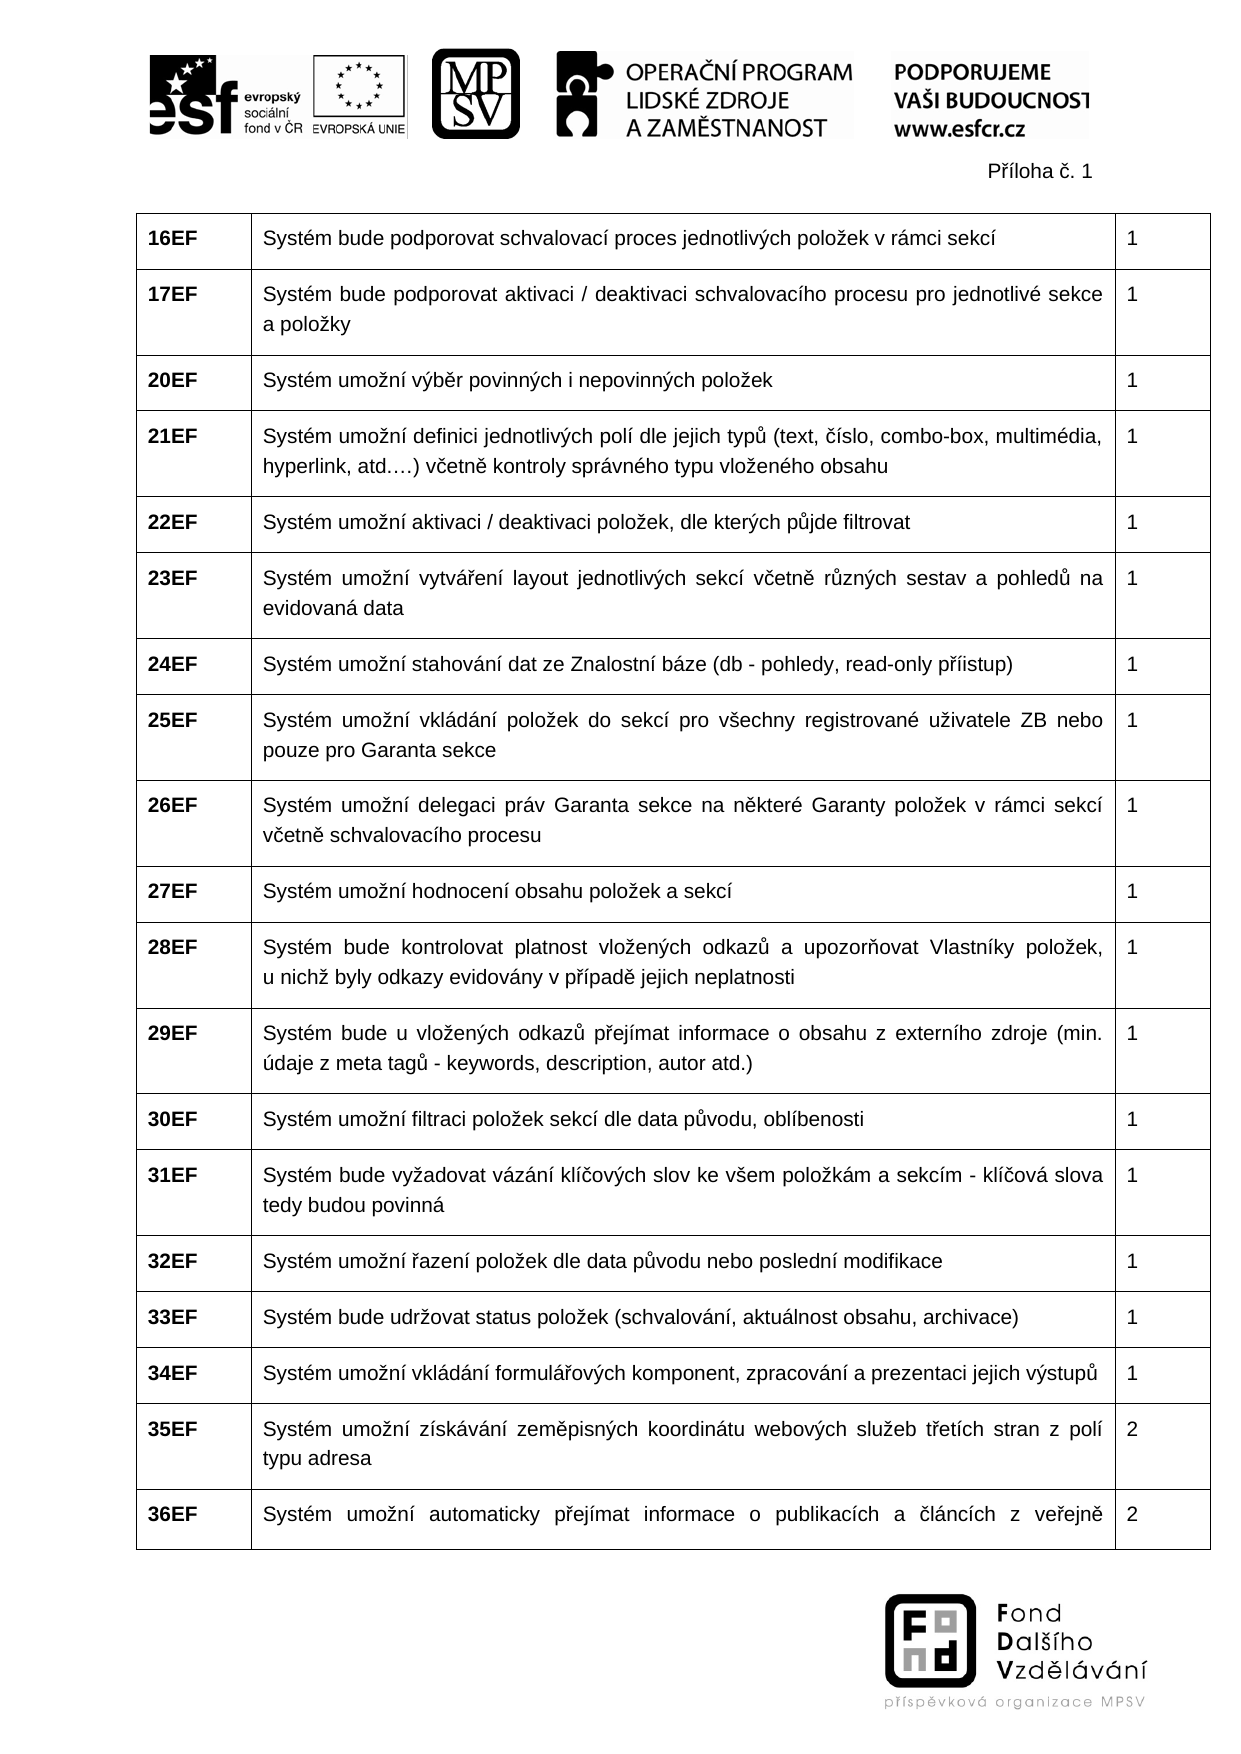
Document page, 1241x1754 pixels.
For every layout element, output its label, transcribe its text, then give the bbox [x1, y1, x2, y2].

table_cell Systém bude vyžadovat vázání klíčových slov ke všem položkám a sekcím - klíčová slova tedy budou povinná [252, 1150, 1115, 1235]
table_cell Systém umožní filtraci položek sekcí dle data původu, oblíbenosti [252, 1094, 1115, 1149]
table_cell Systém bude udržovat status položek (schvalování, aktuálnost obsahu, archivace) [252, 1292, 1115, 1347]
table_cell 1 [1116, 214, 1210, 269]
table_cell Systém umožní hodnocení obsahu položek a sekcí [252, 867, 1115, 922]
table_cell 1 [1116, 1236, 1210, 1291]
table_cell 24EF [137, 639, 251, 694]
table_cell 1 [1116, 639, 1210, 694]
table_cell 2 [1116, 1404, 1210, 1489]
table_cell Systém umožní aktivaci / deaktivaci položek, dle kterých půjde filtrovat [252, 497, 1115, 552]
table_cell Systém umožní automaticky přejímat informace o publikacích a článcích z veřejně dostupných databází na základě vloženého ISBN či ISSN [252, 1490, 1115, 1549]
table_cell 25EF [137, 695, 251, 780]
table_cell 20EF [137, 356, 251, 410]
table_cell 1 [1116, 1094, 1210, 1149]
table_cell 1 [1116, 1348, 1210, 1403]
table_cell 2 [1116, 1490, 1210, 1549]
table_cell Systém umožní vkládání položek do sekcí pro všechny registrované uživatele ZB nebo pouze pro Garanta sekce [252, 695, 1115, 780]
table_cell 36EF [137, 1490, 251, 1549]
table_cell 1 [1116, 553, 1210, 638]
table_cell Systém umožní delegaci práv Garanta sekce na některé Garanty položek v rámci sekcí včetně schvalovacího procesu [252, 781, 1115, 866]
picture [873, 1584, 1157, 1726]
table_cell 35EF [137, 1404, 251, 1489]
table_cell Systém umožní vytváření layout jednotlivých sekcí včetně různých sestav a pohledů na evidovaná data [252, 553, 1115, 638]
table_cell 1 [1116, 497, 1210, 552]
table_cell Systém umožní vkládání formulářových komponent, zpracování a prezentaci jejich výstupů [252, 1348, 1115, 1403]
table_cell 1 [1116, 695, 1210, 780]
table_cell 33EF [137, 1292, 251, 1347]
table_cell Systém umožní stahování dat ze Znalostní báze (db - pohledy, read-only příistup) [252, 639, 1115, 694]
table_cell Systém umožní získávání zeměpisných koordinátu webových služeb třetích stran z polí typu adresa [252, 1404, 1115, 1489]
table_cell 1 [1116, 270, 1210, 354]
table_cell Systém umožní definici jednotlivých polí dle jejich typů (text, číslo, combo-box, multimédia, hyperlink, atd.…) včetně kontroly správného typu vloženého obsahu [252, 411, 1115, 496]
picture [148, 48, 1088, 139]
table_cell 22EF [137, 497, 251, 552]
table_cell 17EF [137, 270, 251, 354]
table_cell 1 [1116, 781, 1210, 866]
table_cell 27EF [137, 867, 251, 922]
table_cell 30EF [137, 1094, 251, 1149]
table_cell 1 [1116, 1009, 1210, 1093]
table_cell 1 [1116, 1292, 1210, 1347]
table_cell 1 [1116, 923, 1210, 1007]
table_cell 31EF [137, 1150, 251, 1235]
table_cell 21EF [137, 411, 251, 496]
table_cell 32EF [137, 1236, 251, 1291]
table_cell 16EF [137, 214, 251, 269]
table_cell 34EF [137, 1348, 251, 1403]
table_cell Systém bude u vložených odkazů přejímat informace o obsahu z externího zdroje (min. údaje z meta tagů - keywords, description, autor atd.) [252, 1009, 1115, 1093]
table_cell 29EF [137, 1009, 251, 1093]
table_cell Systém umožní výběr povinných i nepovinných položek [252, 356, 1115, 410]
table_cell 28EF [137, 923, 251, 1007]
table_cell 1 [1116, 411, 1210, 496]
table_cell 26EF [137, 781, 251, 866]
table_cell 1 [1116, 867, 1210, 922]
table_cell 23EF [137, 553, 251, 638]
table_cell 1 [1116, 1150, 1210, 1235]
table_cell Systém umožní řazení položek dle data původu nebo poslední modifikace [252, 1236, 1115, 1291]
table_cell Systém bude podporovat aktivaci / deaktivaci schvalovacího procesu pro jednotlivé sekce a položky [252, 270, 1115, 354]
table_cell 1 [1116, 356, 1210, 410]
table_cell Systém bude podporovat schvalovací proces jednotlivých položek v rámci sekcí [252, 214, 1115, 269]
table_cell Systém bude kontrolovat platnost vložených odkazů a upozorňovat Vlastníky položek, u nichž byly odkazy evidovány v případě jejich neplatnosti [252, 923, 1115, 1007]
